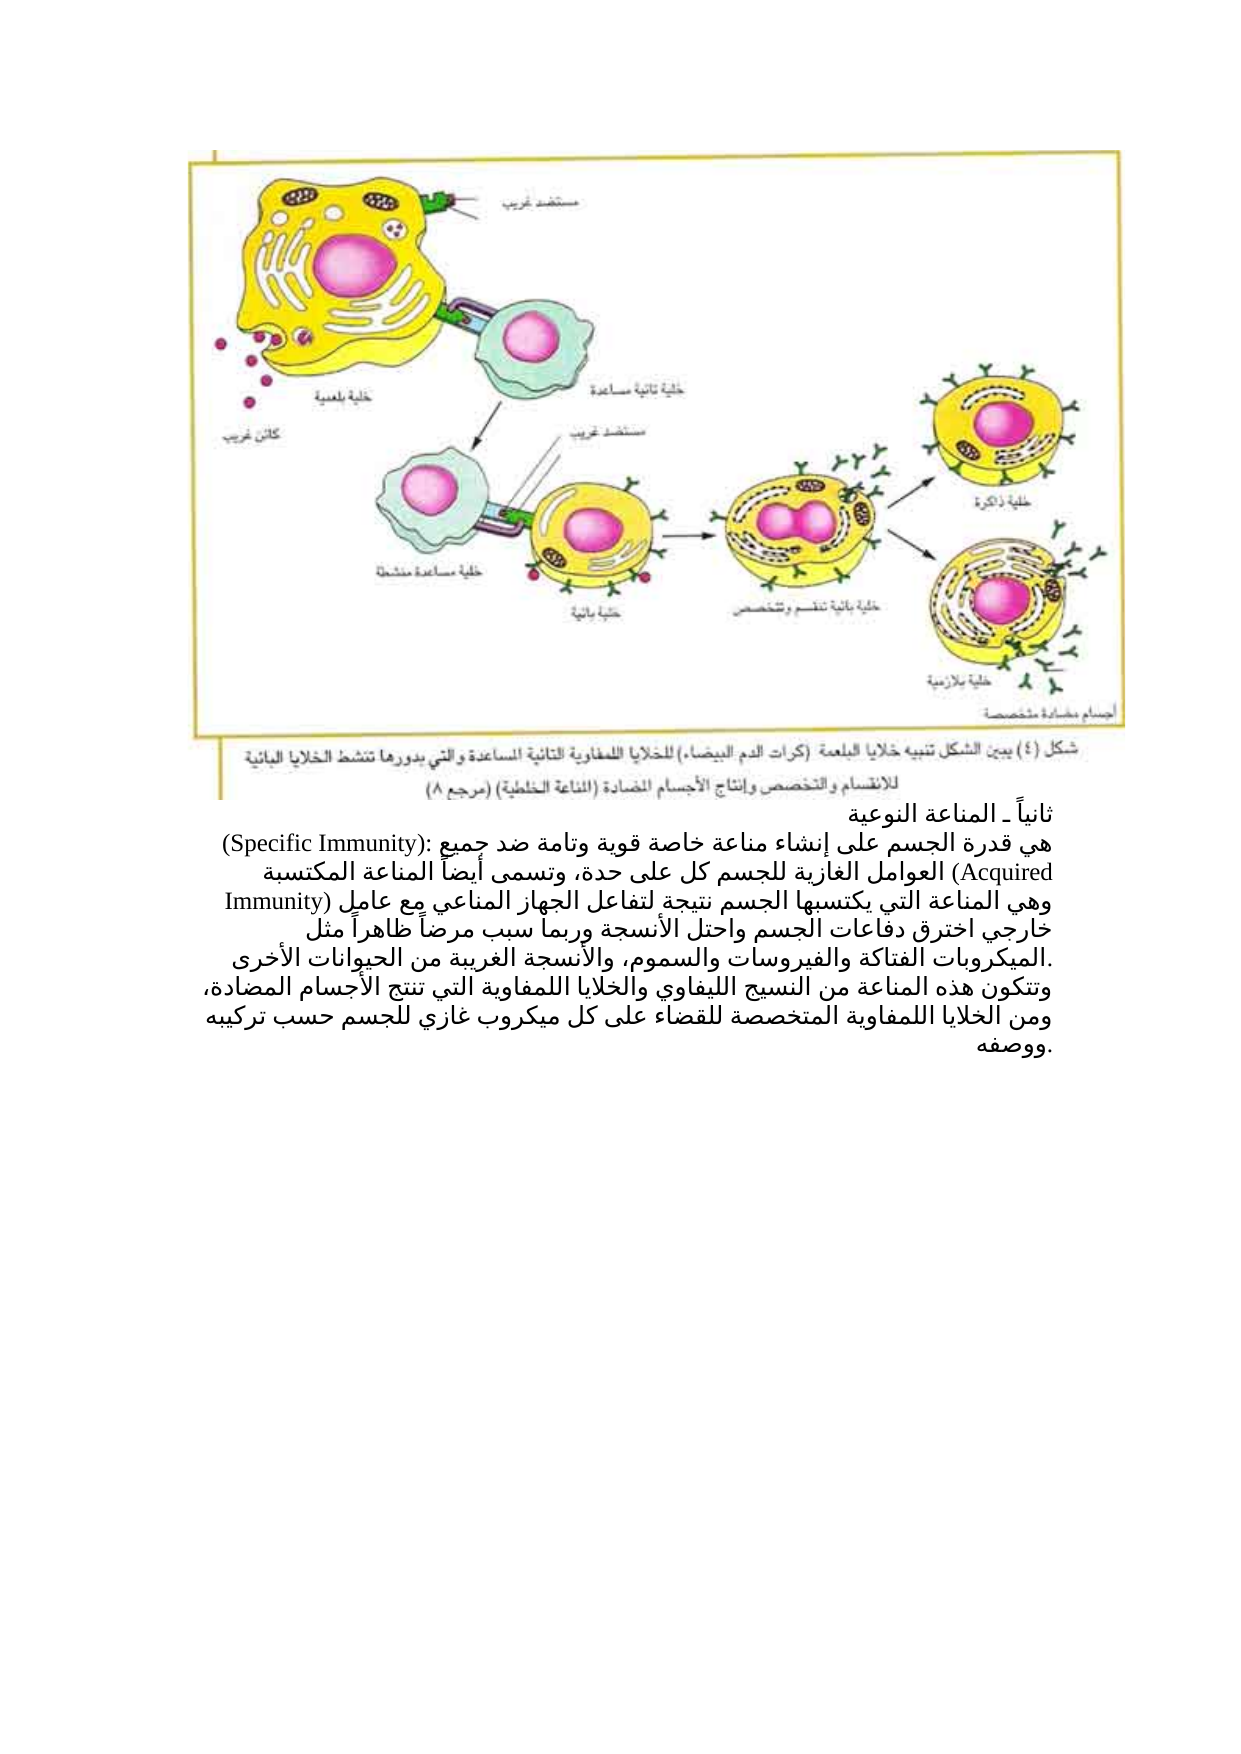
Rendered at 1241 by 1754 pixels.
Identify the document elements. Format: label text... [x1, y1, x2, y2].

text ثانياً ـ المناعة النوعية [187, 800, 1053, 828]
text (Specific Immunity): هي قدرة الجسم على إنشاء مناعة خاصة قوية وتامة ضد جميع العوامل الغازية للجسم كل على حدة، وتسمى أيضاً المناعة المكتسبة (Acquired Immunity) وهي المناعة التي يكتسبها الجسم نتيجة لتفاعل الجهاز المناعي مع عامل خارجي اخترق دفاعات الجسم واحتل الأنسجة وربما سبب مرضاً ظاهراً مثل الميكروبات الفتاكة والفيروسات والسموم، والأنسجة الغريبة من الحيوانات الأخرى. [187, 828, 1053, 972]
text وتتكون هذه المناعة من النسيج الليفاوي والخلايا اللمفاوية التي تنتج الأجسام المضادة، ومن الخلايا اللمفاوية المتخصصة للقضاء على كل ميكروب غازي للجسم حسب تركيبه ووصفه. [187, 972, 1053, 1058]
picture [187, 150, 1126, 800]
